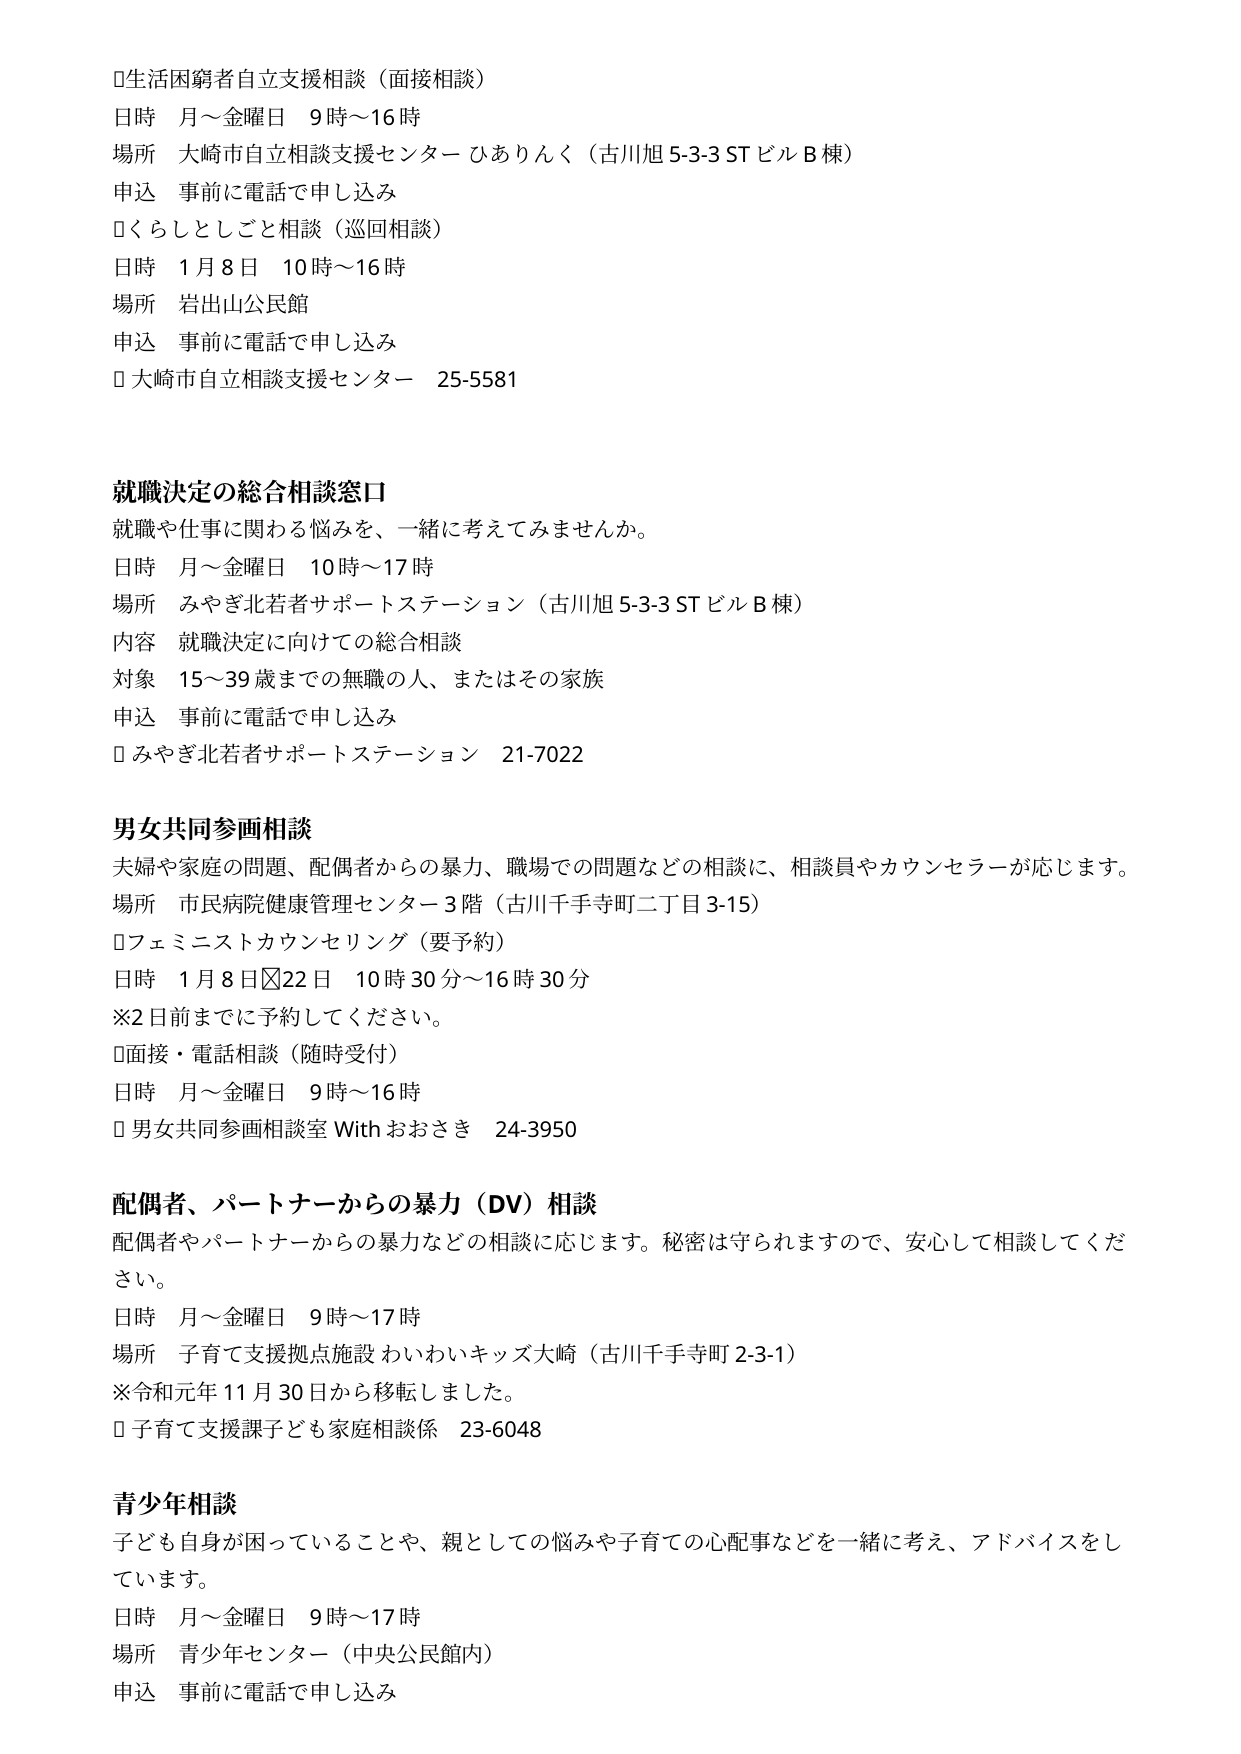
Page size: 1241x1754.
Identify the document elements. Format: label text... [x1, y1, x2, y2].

text 場所 みやぎ北若者サポートステーション（古川旭5-3-3 STビルB棟） [112, 584, 1128, 622]
text 日時 1月8日22日 10時30分～16時30分 [112, 959, 1128, 997]
text 生活困窮者自立支援相談（面接相談） [112, 59, 1128, 97]
text 申込 事前に電話で申し込み [112, 697, 1128, 734]
text 面接・電話相談（随時受付） [112, 1034, 1128, 1072]
text 場所 岩出山公民館 [112, 284, 1128, 322]
text 男女共同参画相談 [112, 809, 1128, 847]
text 場所 大崎市自立相談支援センター ひありんく（古川旭5-3-3 STビルB棟） [112, 134, 1128, 172]
text 日時 月～金曜日 9時～16時 [112, 97, 1128, 134]
text 子ども自身が困っていることや、親としての悩みや子育ての心配事などを一緒に考え、アドバイスをしています。 [112, 1522, 1128, 1597]
text ※2日前までに予約してください。 [112, 997, 1128, 1034]
text 場所 青少年センター（中央公民館内） [112, 1634, 1128, 1672]
text 日時 月～金曜日 9時～17時 [112, 1297, 1128, 1334]
text 申込 事前に電話で申し込み [112, 322, 1128, 359]
text ※令和元年11月30日から移転しました。 [112, 1372, 1128, 1409]
text 申込 事前に電話で申し込み [112, 1672, 1128, 1709]
text 日時 月～金曜日 9時～16時 [112, 1072, 1128, 1109]
text 日時 1月8日 10時～16時 [112, 247, 1128, 284]
text 場所 子育て支援拠点施設 わいわいキッズ大崎（古川千手寺町2-3-1） [112, 1334, 1128, 1372]
text 日時 月～金曜日 9時～17時 [112, 1597, 1128, 1634]
text 日時 月～金曜日 10時～17時 [112, 547, 1128, 584]
text 就職決定の総合相談窓口 [112, 472, 1128, 509]
text  男女共同参画相談室 Withおおさき 24-3950 [112, 1109, 1128, 1147]
text フェミニストカウンセリング（要予約） [112, 922, 1128, 959]
text  みやぎ北若者サポートステーション 21-7022 [112, 734, 1128, 772]
text 配偶者やパートナーからの暴力などの相談に応じます。秘密は守られますので、安心して相談してください。 [112, 1222, 1128, 1297]
text 場所 市民病院健康管理センター3階（古川千手寺町二丁目3-15） [112, 884, 1128, 922]
text 青少年相談 [112, 1484, 1128, 1522]
text 配偶者、パートナーからの暴力（DV）相談 [112, 1184, 1128, 1222]
text 対象 15～39歳までの無職の人、またはその家族 [112, 659, 1128, 697]
text  子育て支援課子ども家庭相談係 23-6048 [112, 1409, 1128, 1447]
text 内容 就職決定に向けての総合相談 [112, 622, 1128, 659]
text くらしとしごと相談（巡回相談） [112, 209, 1128, 247]
text 夫婦や家庭の問題、配偶者からの暴力、職場での問題などの相談に、相談員やカウンセラーが応じます。 [112, 847, 1128, 884]
text 就職や仕事に関わる悩みを、一緒に考えてみませんか。 [112, 509, 1128, 547]
text 申込 事前に電話で申し込み [112, 172, 1128, 209]
text  大崎市自立相談支援センター 25-5581 [112, 359, 1128, 397]
